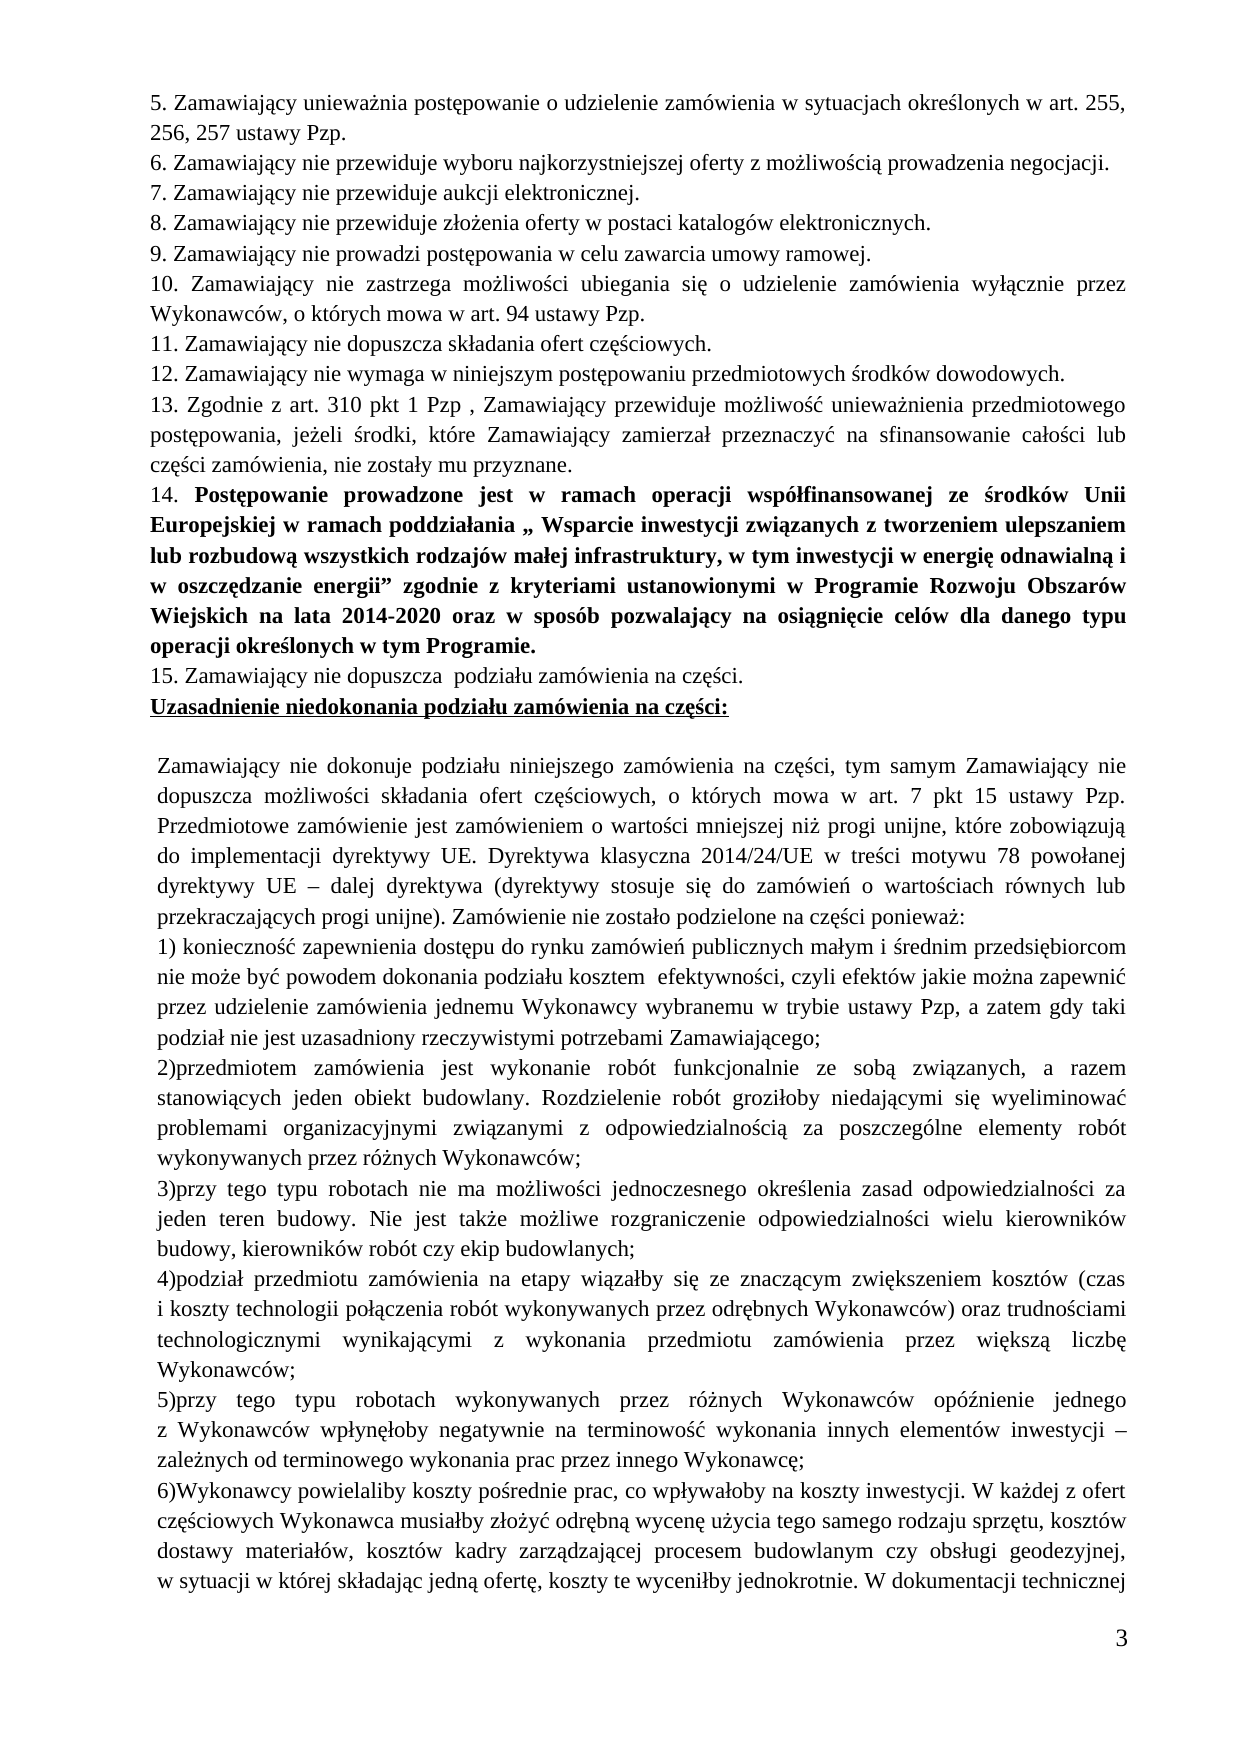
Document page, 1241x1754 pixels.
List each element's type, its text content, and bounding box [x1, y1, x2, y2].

text 10. Zamawiający nie zastrzega możliwości ubiegania się o udzielenie zamówienia wyłącznie przez Wykonawców, o których mowa w art. 94 ustawy Pzp. [150, 270, 1128, 326]
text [157, 1477, 1128, 1594]
text 2)przedmiotem zamówienia jest wykonanie robót funkcjonalnie ze sobą związanych, a razem stanowiących jeden obiekt budowlany. Rozdzielenie robót groziłoby niedającymi się wyeliminować problemami organizacyjnymi związanymi z odpowiedzialnością za poszczególne elementy robót wykonywanych przez różnych Wykonawców; [157, 1054, 1128, 1171]
text 4)podział przedmiotu zamówienia na etapy wiązałby się ze znaczącym zwiększeniem kosztów (czas i koszty technologii połączenia robót wykonywanych przez odrębnych Wykonawców) oraz trudnościami technologicznymi wynikającymi z wykonania przedmiotu zamówienia przez większą liczbę Wykonawców; 5)przy tego typu robotach wykonywanych przez różnych Wykonawców opóźnienie jednego z Wykonawców wpłynęłoby negatywnie na terminowość wykonania innych elementów inwestycji – zależnych od terminowego wykonania prac przez innego Wykonawcę; [157, 1265, 1128, 1473]
text 5. Zamawiający unieważnia postępowanie o udzielenie zamówienia w sytuacjach określonych w art. 255, 256, 257 ustawy Pzp. [150, 89, 1128, 145]
text Uzasadnienie niedokonania podziału zamówienia na części: [150, 693, 1128, 719]
text 6. Zamawiający nie przewiduje wyboru najkorzystniejszej oferty z możliwością prowadzenia negocjacji. [150, 149, 1128, 175]
text 3)przy tego typu robotach nie ma możliwości jednoczesnego określenia zasad odpowiedzialności za jeden teren budowy. Nie jest także możliwe rozgraniczenie odpowiedzialności wielu kierowników budowy, kierowników robót czy ekip budowlanych; [157, 1175, 1128, 1261]
text 12. Zamawiający nie wymaga w niniejszym postępowaniu przedmiotowych środków dowodowych. [150, 361, 1128, 387]
text 8. Zamawiający nie przewiduje złożenia oferty w postaci katalogów elektronicznych. [150, 209, 1128, 236]
text 14. Postępowanie prowadzone jest w ramach operacji współfinansowanej ze środków Unii Europejskiej w ramach poddziałania „ Wsparcie inwestycji związanych z tworzeniem ulepszaniem lub rozbudową wszystkich rodzajów małej infrastruktury, w tym inwestycji w energię odnawialną i w oszczędzanie energii” zgodnie z kryteriami ustanowionymi w Programie Rozwoju Obszarów Wiejskich na lata 2014-2020 oraz w sposób pozwalający na osiągnięcie celów dla danego typu operacji określonych w tym Programie. [150, 481, 1128, 659]
text 13. Zgodnie z art. 310 pkt 1 Pzp , Zamawiający przewiduje możliwość unieważnienia przedmiotowego postępowania, jeżeli środki, które Zamawiający zamierzał przeznaczyć na sfinansowanie całości lub części zamówienia, nie zostały mu przyznane. [150, 391, 1128, 477]
text 15. Zamawiający nie dopuszcza podziału zamówienia na części. [150, 663, 1128, 689]
text Zamawiający nie dokonuje podziału niniejszego zamówienia na części, tym samym Zamawiający nie dopuszcza możliwości składania ofert częściowych, o których mowa w art. 7 pkt 15 ustawy Pzp. Przedmiotowe zamówienie jest zamówieniem o wartości mniejszej niż progi unijne, które zobowiązują do implementacji dyrektywy UE. Dyrektywa klasyczna 2014/24/UE w treści motywu 78 powołanej dyrektywy UE – dalej dyrektywa (dyrektywy stosuje się do zamówień o wartościach równych lub przekraczających progi unijne). Zamówienie nie zostało podzielone na części ponieważ: [157, 752, 1128, 929]
text 1) konieczność zapewnienia dostępu do rynku zamówień publicznych małym i średnim przedsiębiorcom nie może być powodem dokonania podziału kosztem efektywności, czyli efektów jakie można zapewnić przez udzielenie zamówienia jednemu Wykonawcy wybranemu w trybie ustawy Pzp, a zatem gdy taki podział nie jest uzasadniony rzeczywistymi potrzebami Zamawiającego; [157, 933, 1128, 1050]
text 9. Zamawiający nie prowadzi postępowania w celu zawarcia umowy ramowej. [150, 240, 1128, 266]
text 7. Zamawiający nie przewiduje aukcji elektronicznej. [150, 179, 1128, 206]
text 11. Zamawiający nie dopuszcza składania ofert częściowych. [150, 330, 1128, 357]
